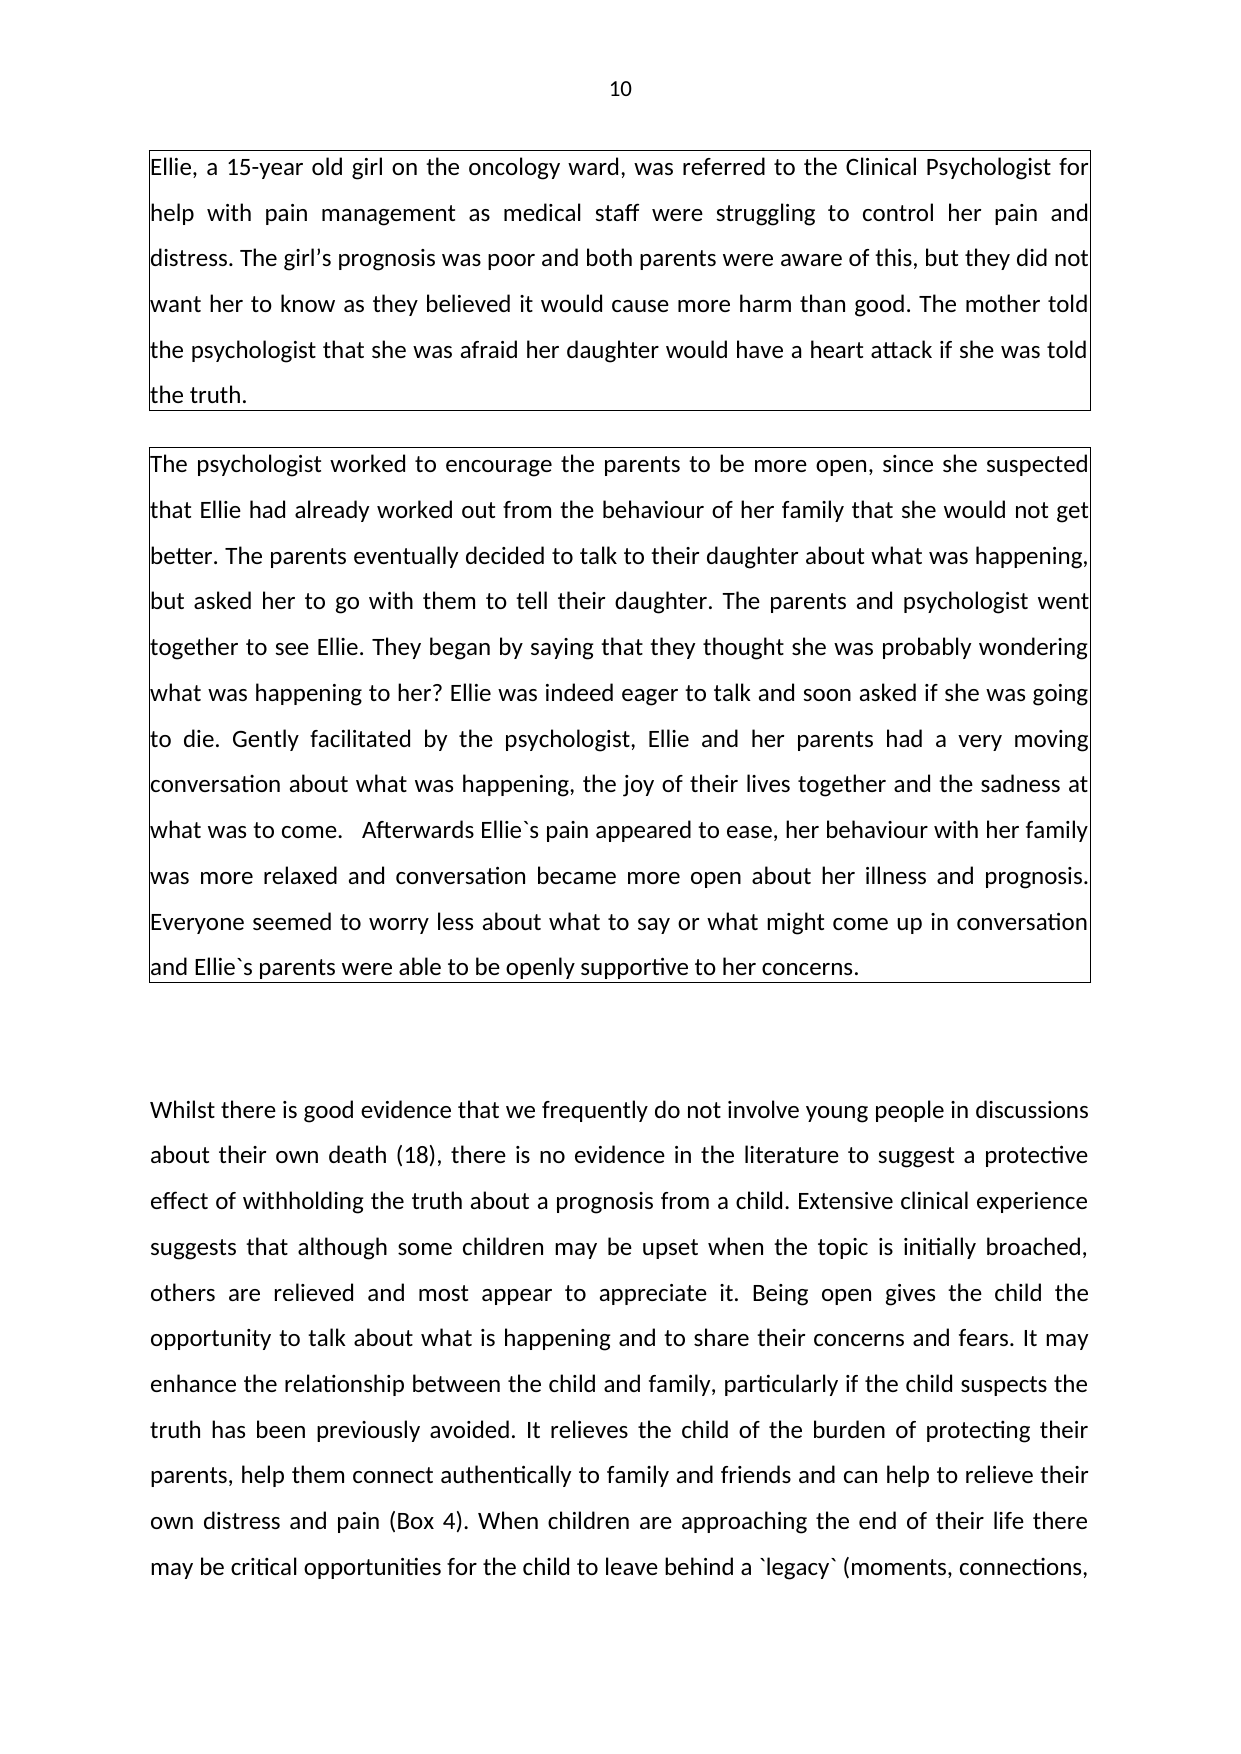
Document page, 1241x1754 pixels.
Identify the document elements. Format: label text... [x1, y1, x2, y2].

text Ellie, a 15-year old girl on the oncology ward, was referred to the Clinical Psychologist for help with pain management as medical staff were struggling to control her pain and distress. The girl’s prognosis was poor and both parents were aware of this, but they did not want her to know as they believed it would cause more harm than good. The mother told the psychologist that she was afraid her daughter would have a heart attack if she was told the truth. [150, 151, 1090, 410]
text The psychologist worked to encourage the parents to be more open, since she suspected that Ellie had already worked out from the behaviour of her family that she would not get better. The parents eventually decided to talk to their daughter about what was happening, but asked her to go with them to tell their daughter. The parents and psychologist went together to see Ellie. They began by saying that they thought she was probably wondering what was happening to her? Ellie was indeed eager to talk and soon asked if she was going to die. Gently facilitated by the psychologist, Ellie and her parents had a very moving conversation about what was happening, the joy of their lives together and the sadness at what was to come. Afterwards Ellie`s pain appeared to ease, her behaviour with her family was more relaxed and conversation became more open about her illness and prognosis. Everyone seemed to worry less about what to say or what might come up in conversation and Ellie`s parents were able to be openly supportive to her concerns. [150, 448, 1090, 982]
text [150, 1094, 1090, 1582]
